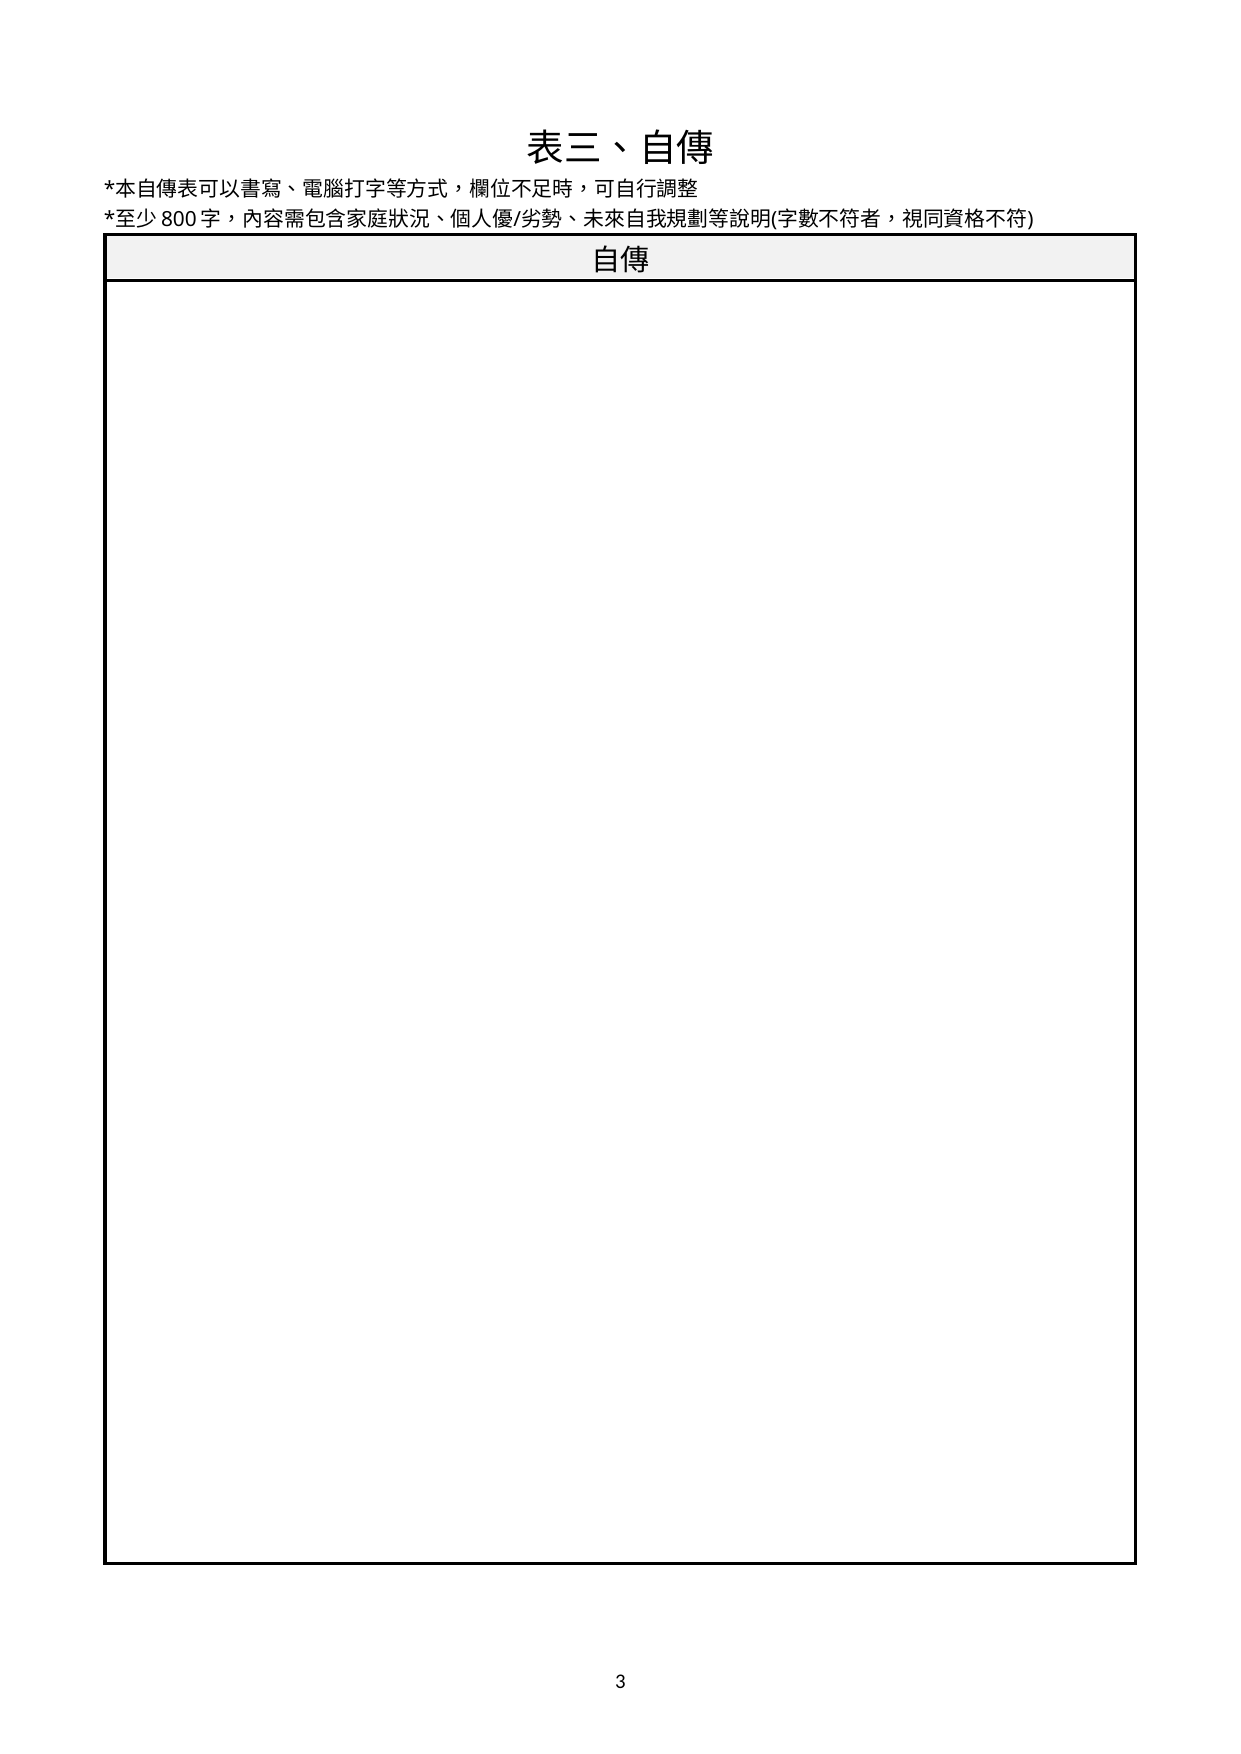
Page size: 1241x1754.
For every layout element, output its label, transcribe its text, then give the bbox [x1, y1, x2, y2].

text 表三、自傳 [103, 118, 1137, 172]
table_header 自傳 [107, 236, 1134, 278]
text *本自傳表可以書寫、電腦打字等方式，欄位不足時，可自行調整 [103, 172, 1137, 203]
table_cell [107, 282, 1134, 1562]
text *至少800字，內容需包含家庭狀況、個人優/劣勢、未來自我規劃等說明(字數不符者，視同資格不符) [103, 203, 1137, 233]
